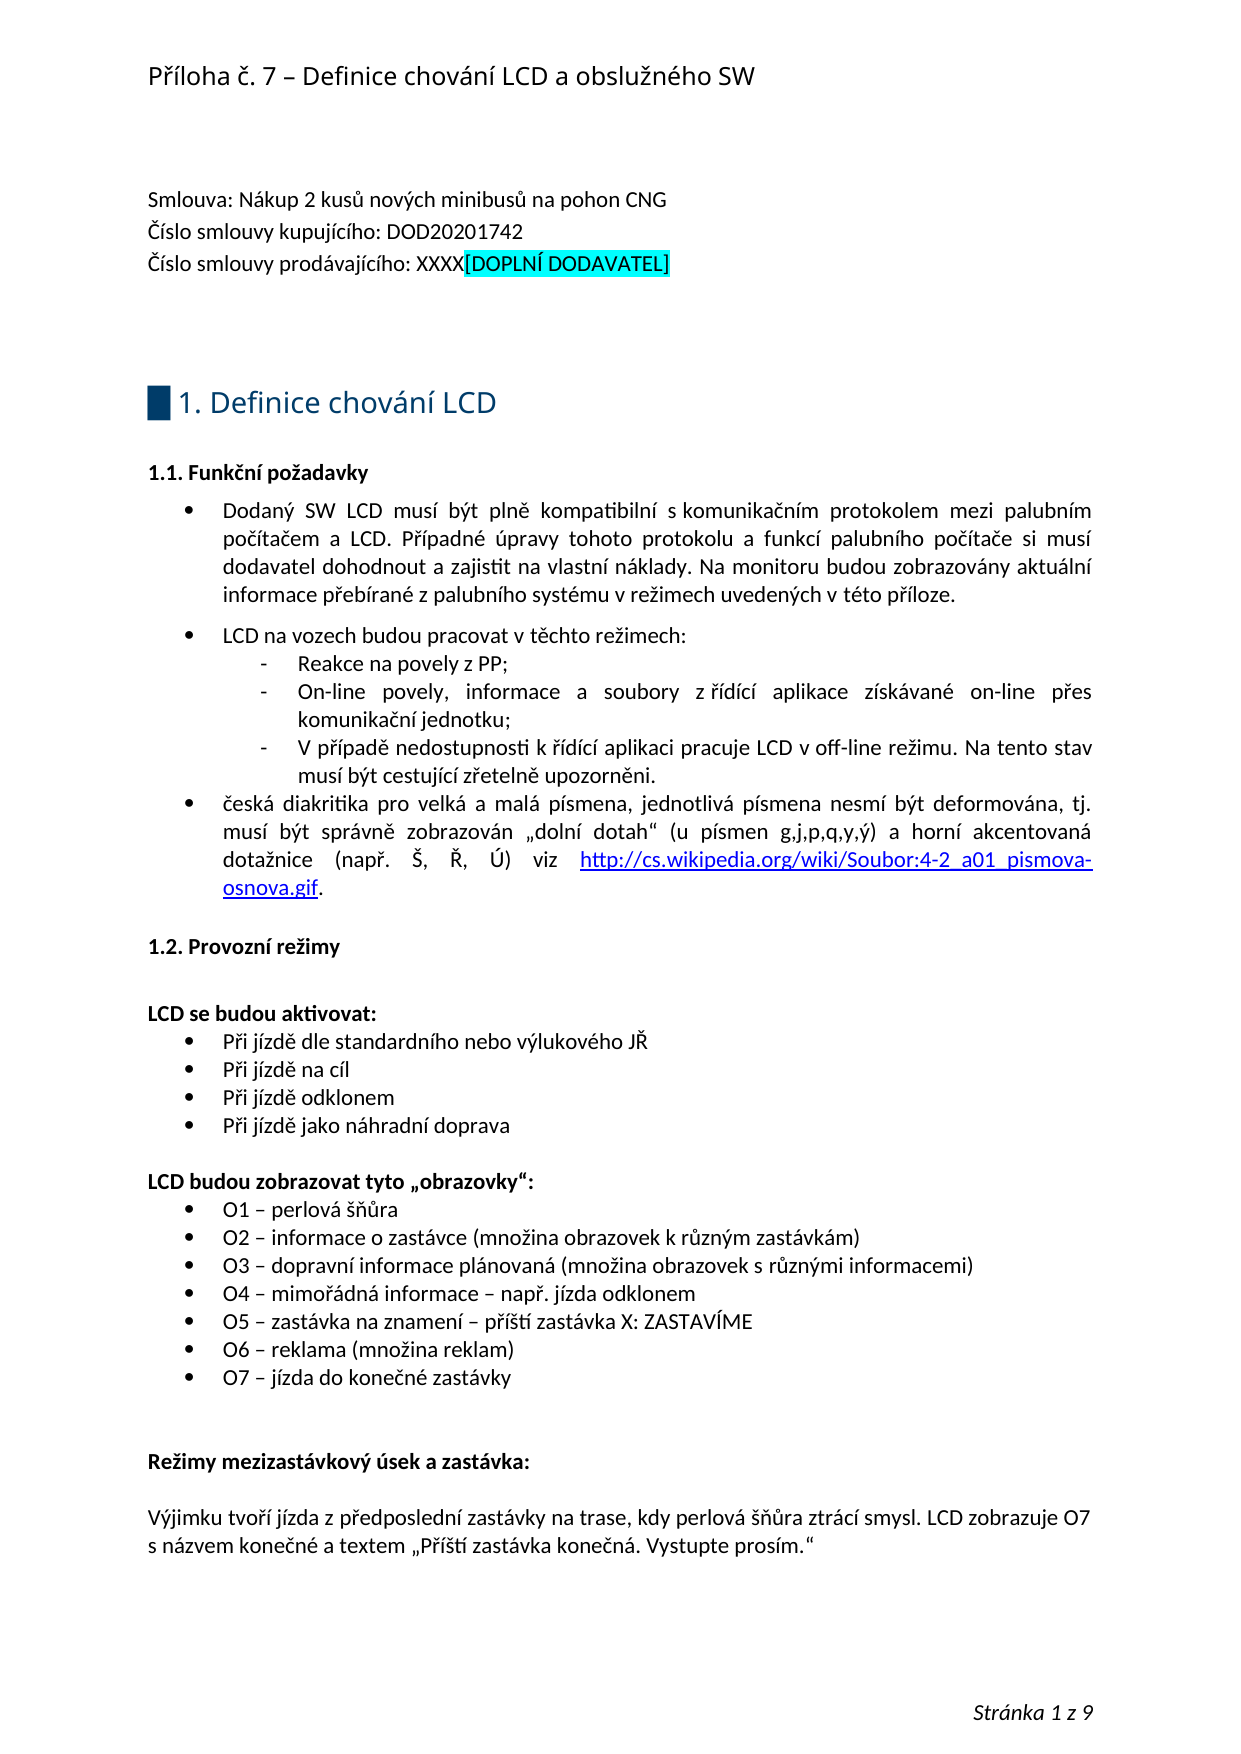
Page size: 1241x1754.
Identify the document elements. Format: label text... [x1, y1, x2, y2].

list O6 – reklama (množina reklam) [185, 1335, 1093, 1363]
list Při jízdě odklonem [185, 1083, 1093, 1111]
list LCD na vozech budou pracovat v těchto režimech: [185, 621, 1093, 649]
text LCD se budou aktivovat: [148, 999, 1093, 1027]
list V případě nedostupnosti k řídící aplikaci pracuje LCD v off-line režimu. Na tento stav musí být cestující zřetelně upozorněni. [260, 733, 1093, 789]
subtitle 1. Definice chování LCD [148, 385, 1093, 420]
text Režimy mezizastávkový úsek a zastávka: [148, 1447, 1093, 1476]
list Dodaný SW LCD musí být plně kompatibilní s komunikačním protokolem mezi palubním počítačem a LCD. Případné úpravy tohoto protokolu a funkcí palubního počítače si musí dodavatel dohodnout a zajistit na vlastní náklady. Na monitoru budou zobrazovány aktuální informace přebírané z palubního systému v režimech uvedených v této příloze. [185, 496, 1093, 608]
list O5 – zastávka na znamení – příští zastávka X: ZASTAVÍME [185, 1307, 1093, 1335]
list O4 – mimořádná informace – např. jízda odklonem [185, 1279, 1093, 1307]
text Číslo smlouvy prodávajícího: XXXX[DOPLNÍ DODAVATEL] [148, 249, 1093, 277]
list Při jízdě jako náhradní doprava [185, 1111, 1093, 1139]
list Reakce na povely z PP; [260, 649, 1093, 677]
subtitle 1.2. Provozní režimy [148, 932, 1093, 961]
list O3 – dopravní informace plánovaná (množina obrazovek s různými informacemi) [185, 1251, 1093, 1279]
list Při jízdě na cíl [185, 1055, 1093, 1083]
text Číslo smlouvy kupujícího: DOD20201742 [148, 217, 1093, 245]
subtitle 1.1. Funkční požadavky [148, 458, 1093, 486]
list Při jízdě dle standardního nebo výlukového JŘ [185, 1027, 1093, 1055]
list On-line povely, informace a soubory z řídící aplikace získávané on-line přes komunikační jednotku; [260, 677, 1093, 733]
text Výjimku tvoří jízda z předposlední zastávky na trase, kdy perlová šňůra ztrácí smysl. LCD zobrazuje O7 s názvem konečné a textem „Příští zastávka konečná. Vystupte prosím.“ [148, 1503, 1093, 1559]
list O1 – perlová šňůra [185, 1195, 1093, 1223]
list česká diakritika pro velká a malá písmena, jednotlivá písmena nesmí být deformována, tj. musí být správně zobrazován „dolní dotah“ (u písmen g,j,p,q,y,ý) a horní akcentovaná dotažnice (např. Š, Ř, Ú) viz http://cs.wikipedia.org/wiki/Soubor:4-2_a01_pismova-osnova.gif. [185, 789, 1093, 901]
text Smlouva: Nákup 2 kusů nových minibusů na pohon CNG [148, 185, 1093, 213]
list O2 – informace o zastávce (množina obrazovek k různým zastávkám) [185, 1223, 1093, 1251]
list O7 – jízda do konečné zastávky [185, 1363, 1093, 1391]
text LCD budou zobrazovat tyto „obrazovky“: [148, 1167, 1093, 1195]
